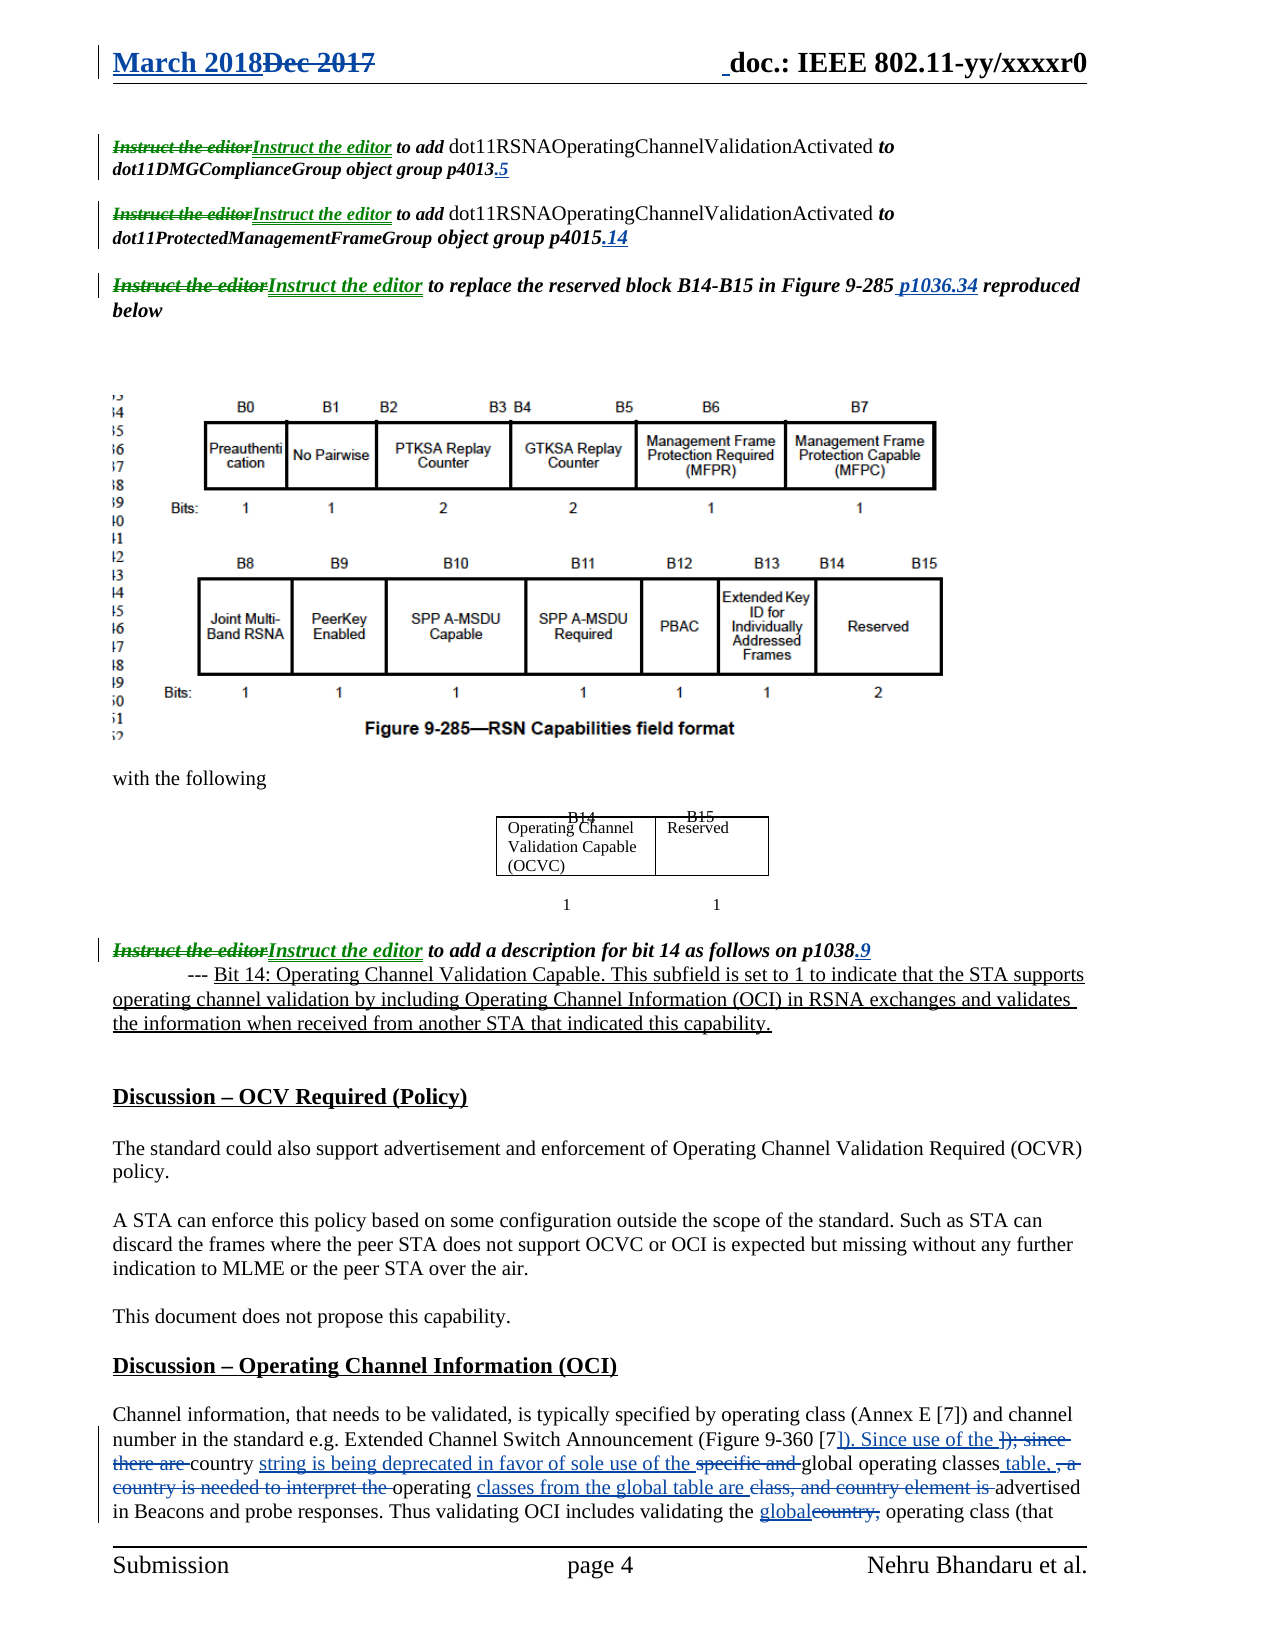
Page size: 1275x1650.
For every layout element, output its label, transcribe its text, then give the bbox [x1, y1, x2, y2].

text The standard could also support advertisement and enforcement of Operating Channel Validation Required (OCVR) policy. [112, 1135, 1087, 1183]
text A STA can enforce this policy based on some configuration outside the scope of the standard. Such as STA can discard the frames where the peer STA does not support OCVC or OCI is expected but missing without any further indication to MLME or the peer STA over the air. [112, 1208, 1087, 1280]
text to add a description for bit 14 as follows on p1038 [112, 938, 1087, 962]
text 1 1 [112, 895, 1087, 914]
table_header Reserved [656, 818, 768, 875]
text to add dot11RSNAOperatingChannelValidationActivated to dot11ProtectedManagementFrameGroup object group p4015 [112, 201, 1087, 249]
text Discussion – OCV Required (Policy) [112, 1083, 1087, 1109]
text with the following [112, 766, 1087, 790]
text --- Bit 14: Operating Channel Validation Capable. This subfield is set to 1 to indicate that the STA supports operating channel validation by including Operating Channel Information (OCI) in RSNA exchanges and validates the information when received from another STA that indicated this capability. [112, 962, 1087, 1034]
text to add dot11RSNAOperatingChannelValidationActivated to dot11DMGComplianceGroup object group p4013 [112, 134, 1087, 180]
text to replace the reserved block B14-B15 in Figure 9-285 reproduced below [112, 273, 1087, 322]
picture [112, 395, 1088, 740]
text Discussion – Operating Channel Information (OCI) [112, 1352, 1087, 1378]
text This document does not propose this capability. [112, 1304, 1087, 1328]
table_header Operating Channel Validation Capable (OCVC) [497, 818, 655, 875]
